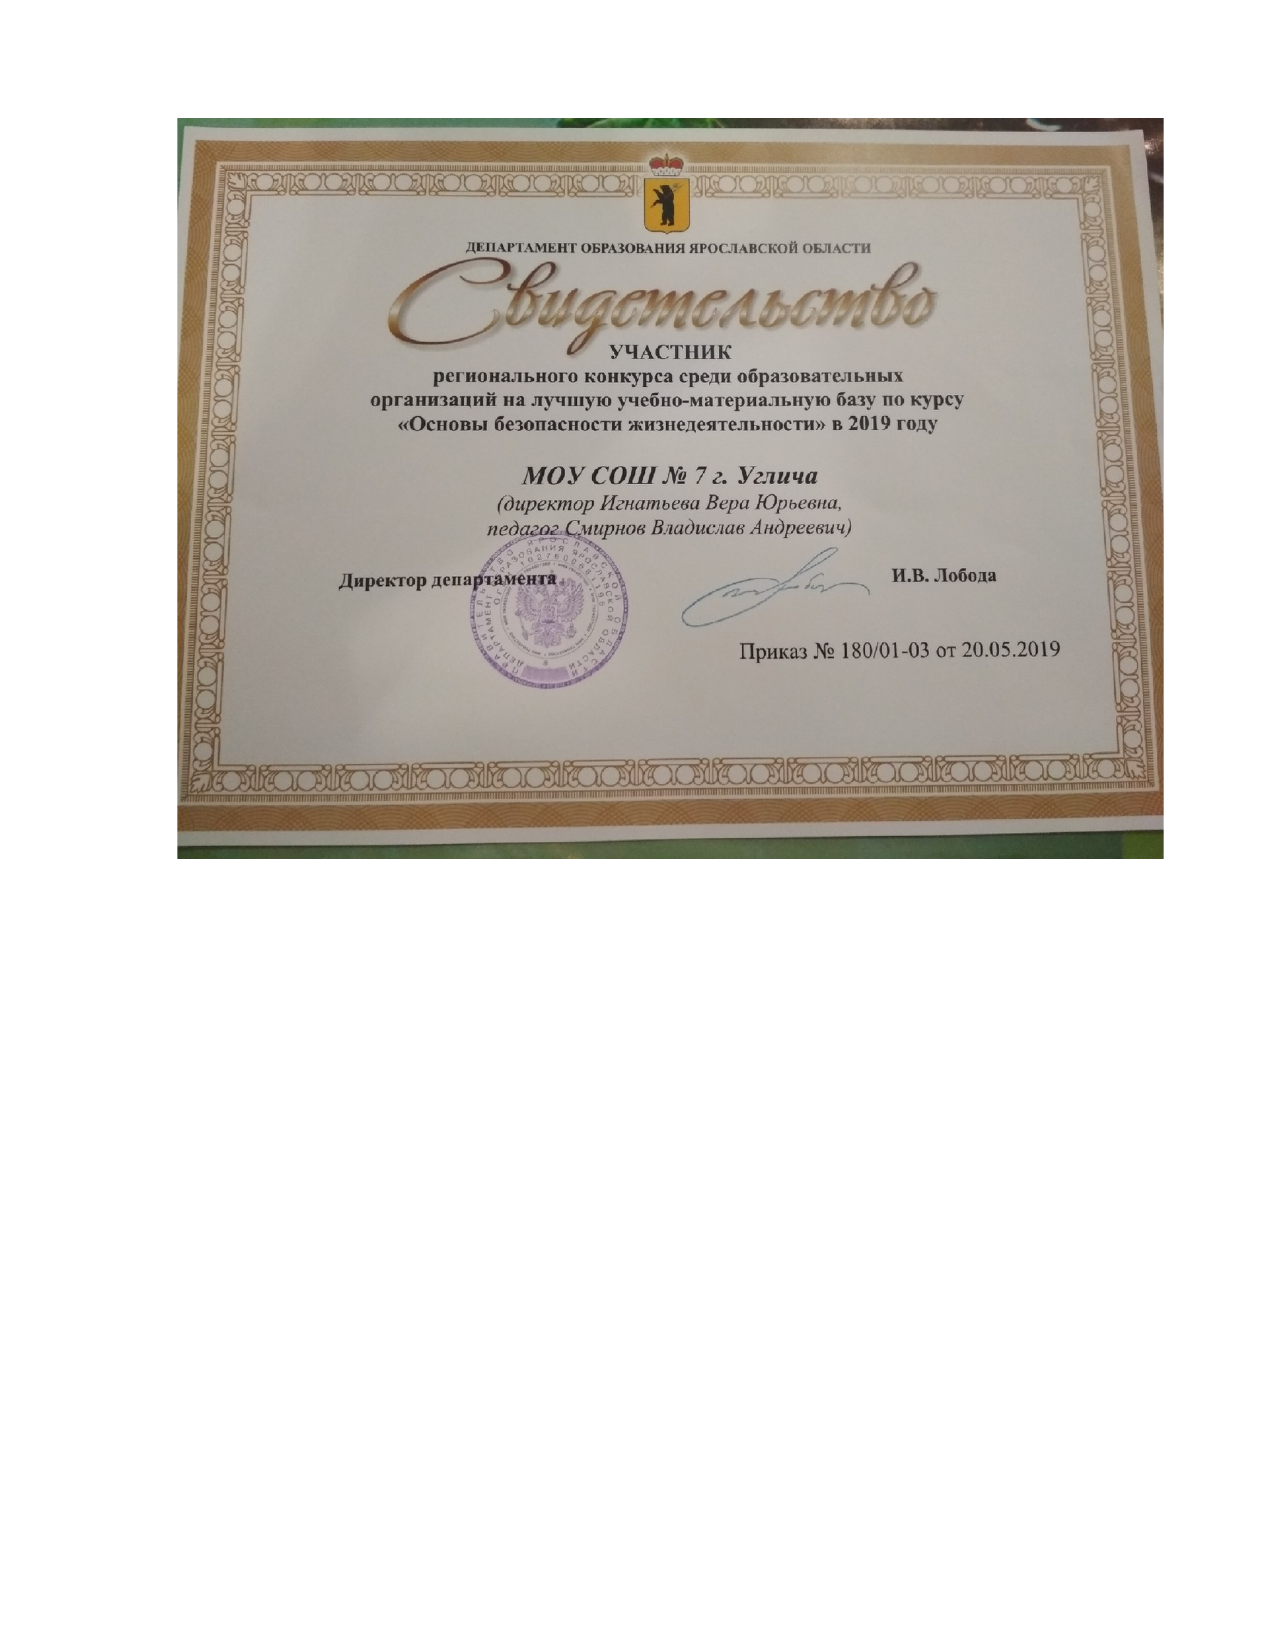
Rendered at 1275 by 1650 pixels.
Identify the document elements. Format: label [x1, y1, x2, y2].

picture [177, 118, 1164, 859]
